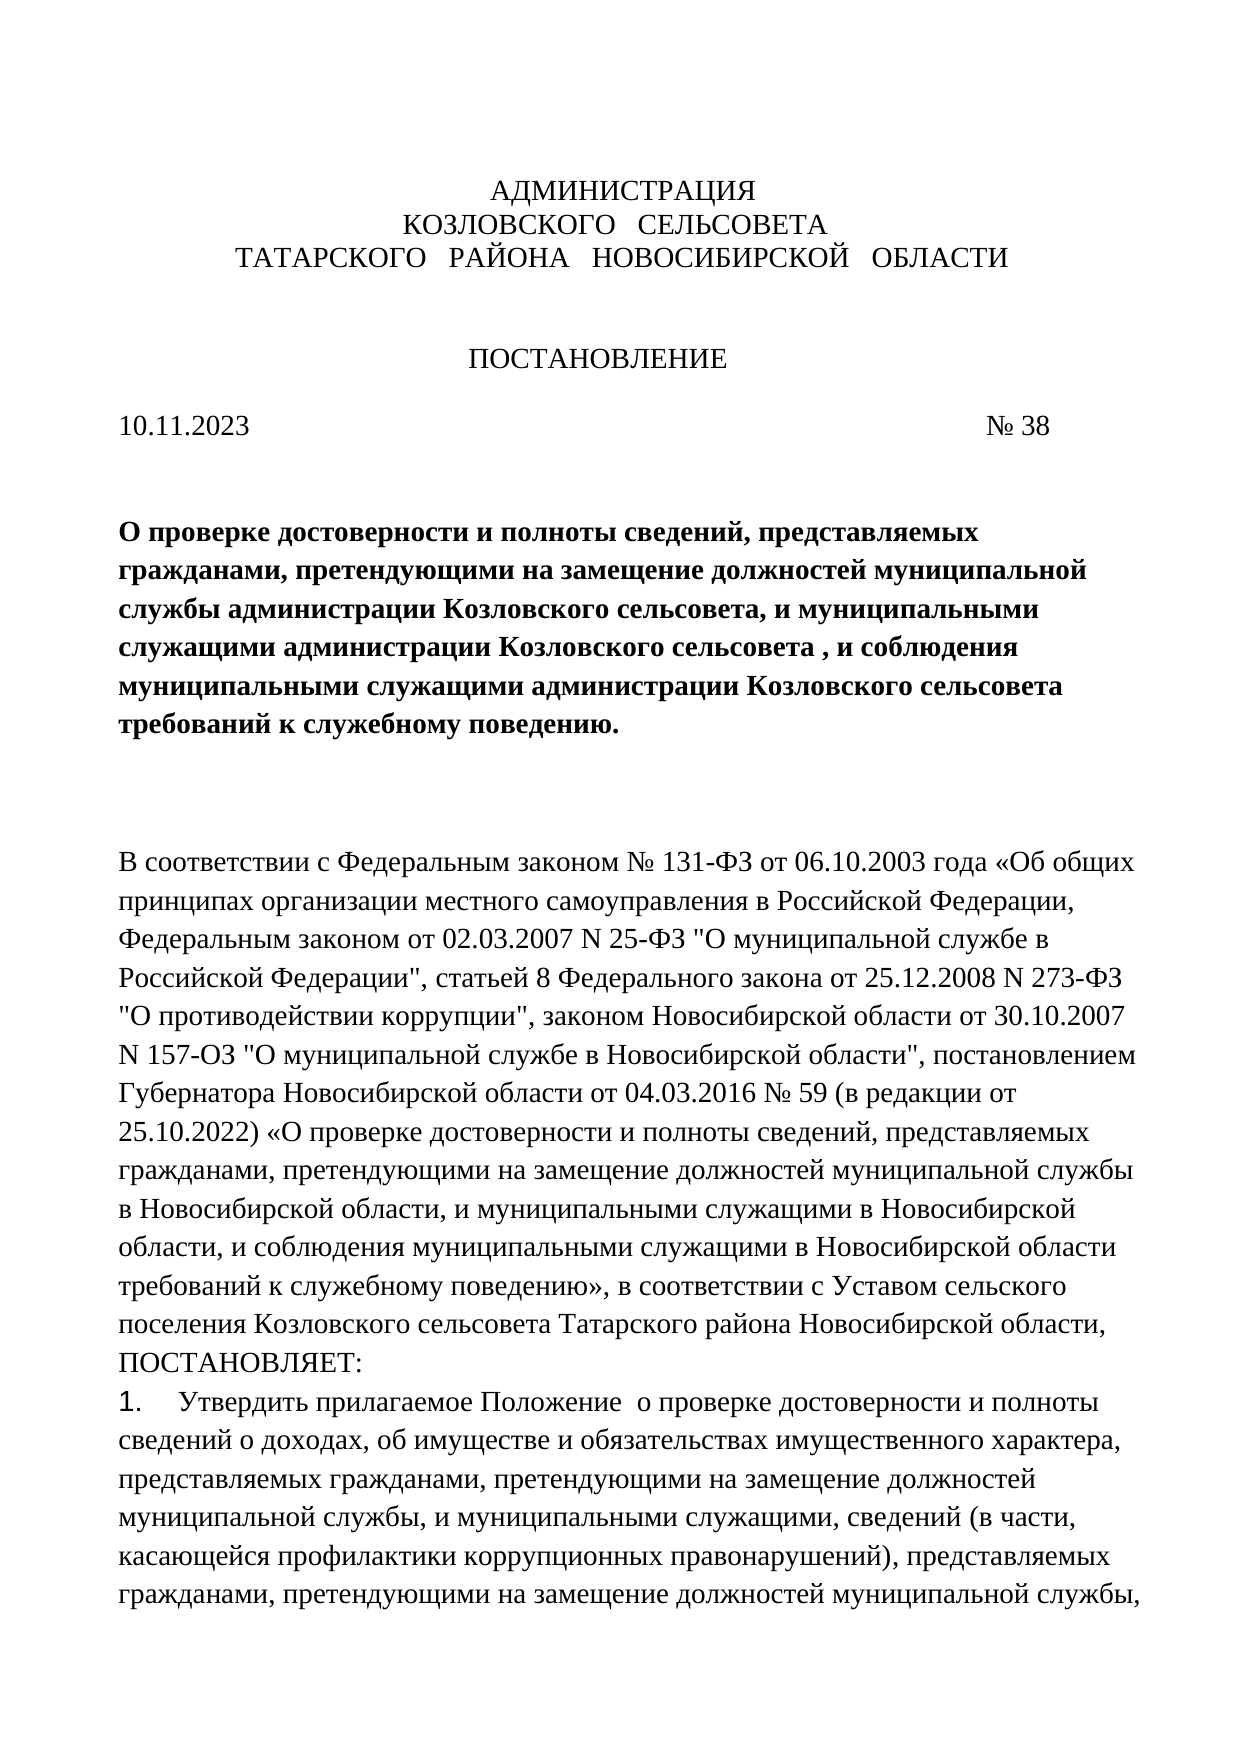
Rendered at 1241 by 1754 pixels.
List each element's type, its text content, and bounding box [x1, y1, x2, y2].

text В соответствии с Федеральным законом № 131-ФЗ от 06.10.2003 года «Об общих принципах организации местного самоуправления в Российской Федерации, Федеральным законом от 02.03.2007 N 25-ФЗ "О муниципальной службе в Российской Федерации", статьей 8 Федерального закона от 25.12.2008 N 273-ФЗ "О противодействии коррупции", законом Новосибирской области от 30.10.2007 N 157-ОЗ "О муниципальной службе в Новосибирской области", постановлением Губернатора Новосибирской области от 04.03.2016 № 59 (в редакции от 25.10.2022) «О проверке достоверности и полноты сведений, представляемых гражданами, претендующими на замещение должностей муниципальной службы в Новосибирской области, и муниципальными служащими в Новосибирской области, и соблюдения муниципальными служащими в Новосибирской области требований к служебному поведению», в соответствии с Уставом сельского поселения Козловского сельсовета Татарского района Новосибирской области, [118, 844, 1152, 1340]
title ТАТАРСКОГО РАЙОНА НОВОСИБИРСКОЙ ОБЛАСТИ [118, 241, 1152, 274]
text О проверке достоверности и полноты сведений, представляемых гражданами, претендующими на замещение должностей муниципальной службы администрации Козловского сельсовета, и муниципальными служащими администрации Козловского сельсовета , и соблюдения муниципальными служащими администрации Козловского сельсовета требований к служебному поведению. [118, 514, 1152, 740]
text ПОСТАНОВЛЯЕТ: [118, 1345, 1152, 1379]
title 10.11.2023 № 38 [118, 408, 1152, 442]
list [118, 1384, 1152, 1610]
title ПОСТАНОВЛЕНИЕ [118, 341, 1152, 375]
title КОЗЛОВСКОГО СЕЛЬСОВЕТА [118, 207, 1152, 241]
title АДМИНИСТРАЦИЯ [118, 173, 1152, 207]
